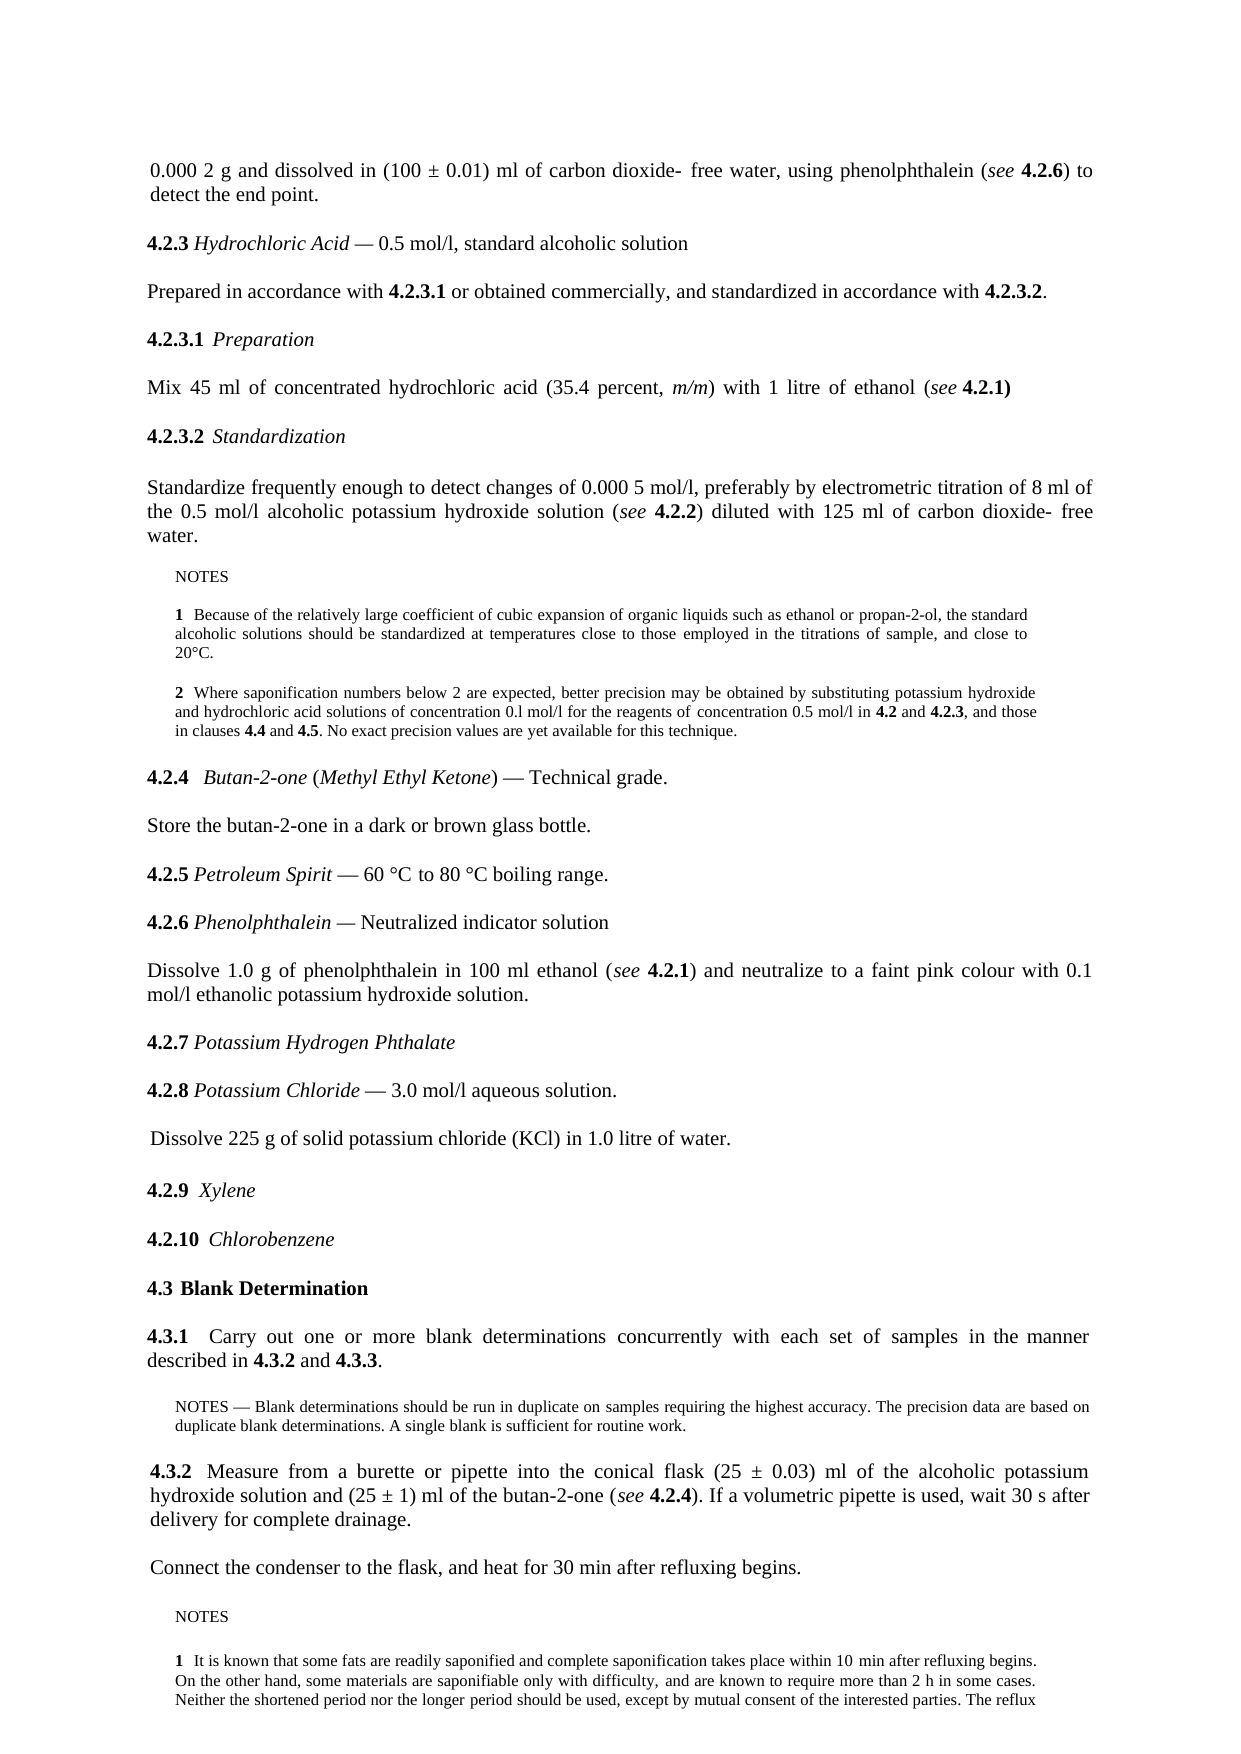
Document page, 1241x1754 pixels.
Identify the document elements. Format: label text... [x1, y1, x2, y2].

text Standardize frequently enough to detect changes of 0.000 5 mol/l, preferably by electrometric titration of 8 ml of the 0.5 mol/l alcoholic potassium hydroxide solution (see 4.2.2) diluted with 125 ml of carbon dioxide- free water. [147, 475, 1093, 547]
list NOTES — Blank determinations should be run in duplicate on samples requiring the highest accuracy. The precision data are based on duplicate blank determinations. A single blank is sufficient for routine work. [175, 1397, 1090, 1435]
subtitle Blank Determination [147, 1275, 1178, 1299]
text NOTES [175, 566, 1178, 586]
list Measure from a burette or pipette into the conical flask (25 ± 0.03) ml of the alcoholic potassium hydroxide solution and (25 ± 1) ml of the butan-2-one (see 4.2.4). If a volumetric pipette is used, wait 30 s after delivery for complete drainage. [150, 1459, 1090, 1531]
text Connect the condenser to the flask, and heat for 30 min after refluxing begins. [150, 1555, 1178, 1579]
list Carry out one or more blank determinations concurrently with each set of samples in the manner described in 4.3.2 and 4.3.3. [147, 1324, 1090, 1372]
list Petroleum Spirit — 60 °C to 80 °C boiling range. [147, 862, 1178, 886]
list Potassium Hydrogen Phthalate [147, 1030, 1178, 1054]
list Butan-2-one (Methyl Ethyl Ketone) — Technical grade. [147, 765, 1178, 789]
list Where saponification numbers below 2 are expected, better precision may be obtained by substituting potassium hydroxide and hydrochloric acid solutions of concentration 0.l mol/l for the reagents of concentration 0.5 mol/l in 4.2 and 4.2.3, and those in clauses 4.4 and 4.5. No exact precision values are yet available for this technique. [175, 683, 1037, 740]
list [175, 1651, 1037, 1709]
list Phenolphthalein — Neutralized indicator solution [147, 910, 1178, 934]
list Potassium Chloride — 3.0 mol/l aqueous solution. [147, 1078, 1178, 1102]
text Store the butan-2-one in a dark or brown glass bottle. [147, 813, 1178, 837]
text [150, 158, 1093, 206]
list Preparation [147, 327, 1178, 351]
list Hydrochloric Acid — 0.5 mol/l, standard alcoholic solution [147, 231, 1178, 254]
text Dissolve 225 g of solid potassium chloride (KCl) in 1.0 litre of water. [150, 1126, 1178, 1150]
list Chlorobenzene [147, 1227, 1178, 1251]
list Standardization [147, 424, 1178, 448]
text Prepared in accordance with 4.2.3.1 or obtained commercially, and standardized in accordance with 4.2.3.2. [147, 279, 1178, 303]
text Dissolve 1.0 g of phenolphthalein in 100 ml ethanol (see 4.2.1) and neutralize to a faint pink colour with 0.1 mol/l ethanolic potassium hydroxide solution. [147, 958, 1093, 1006]
text NOTES [175, 1603, 1178, 1627]
list Xylene [147, 1174, 1178, 1203]
text Mix 45 ml of concentrated hydrochloric acid (35.4 percent, m/m) with 1 litre of ethanol (see 4.2.1) [147, 375, 1178, 399]
list Because of the relatively large coefficient of cubic expansion of organic liquids such as ethanol or propan-2-ol, the standard alcoholic solutions should be standardized at temperatures close to those employed in the titrations of sample, and close to 20°C. [175, 605, 1028, 662]
